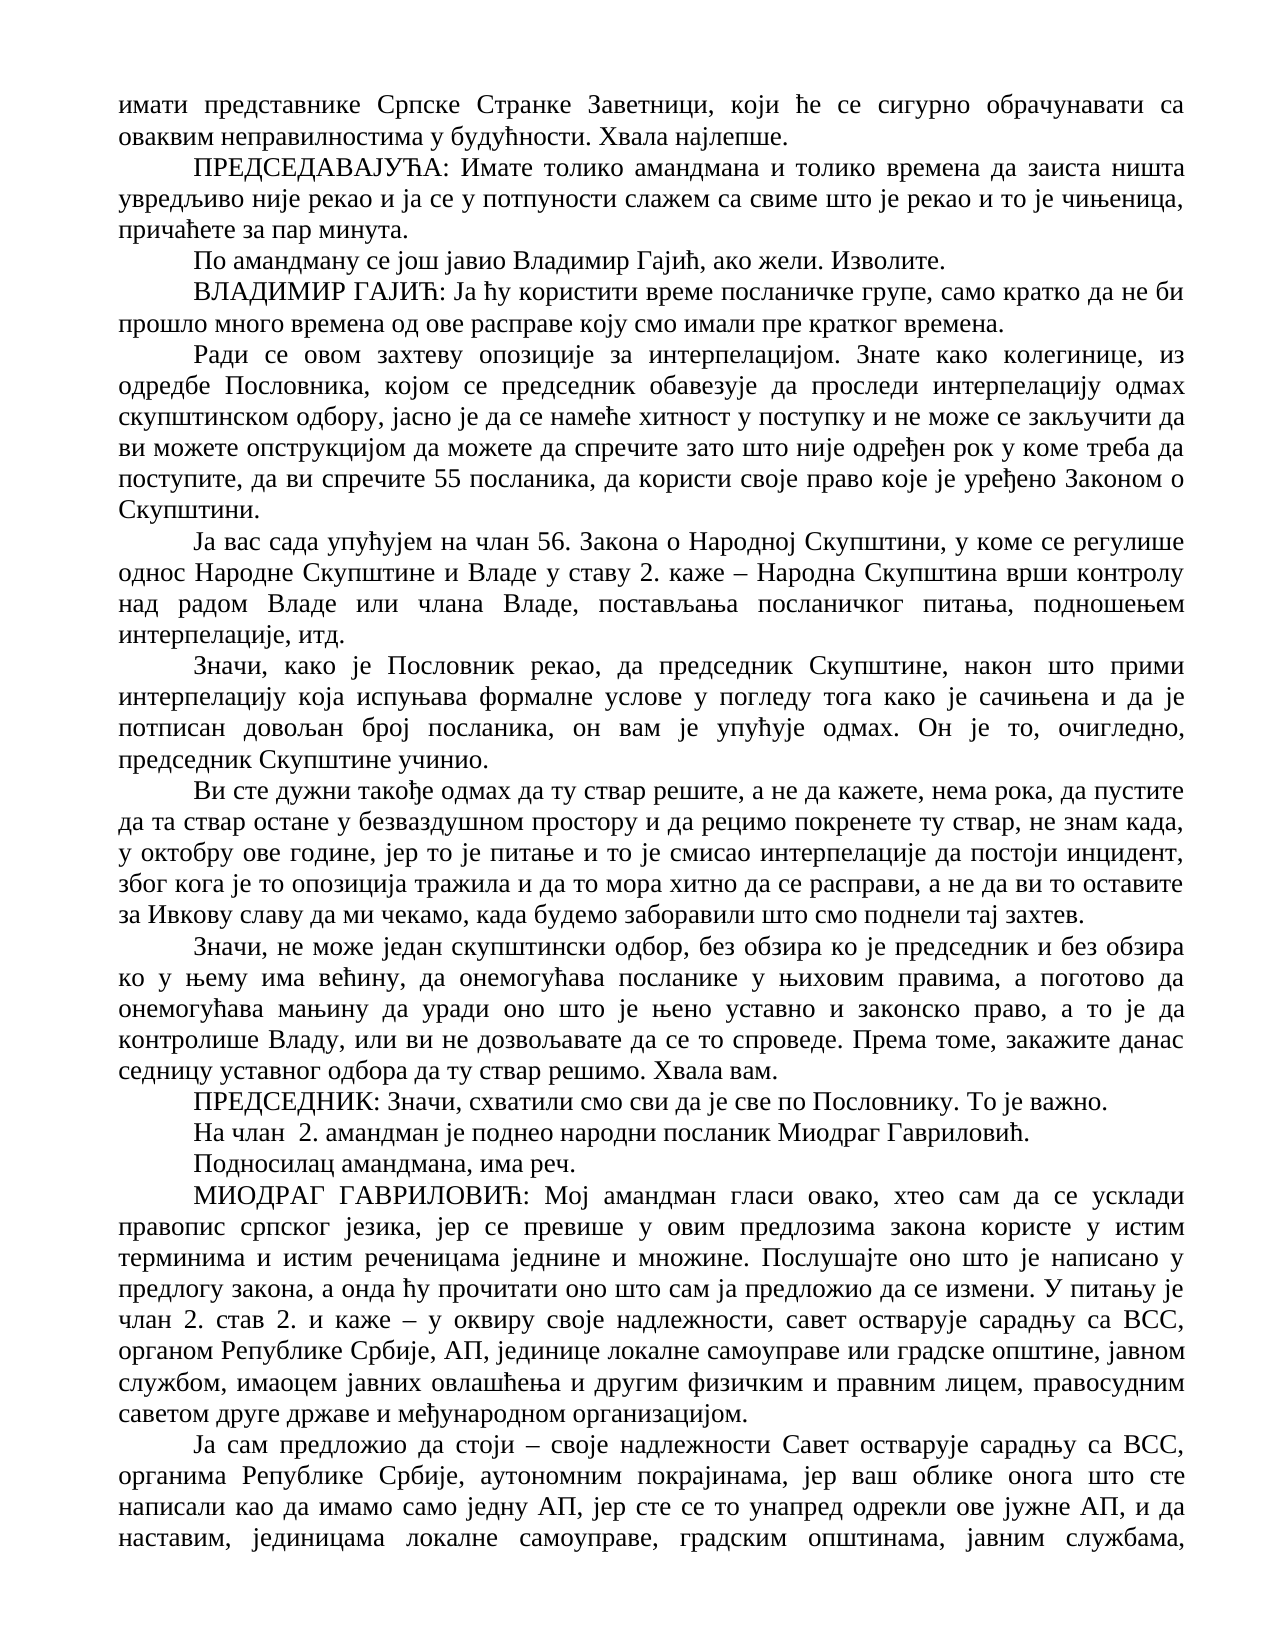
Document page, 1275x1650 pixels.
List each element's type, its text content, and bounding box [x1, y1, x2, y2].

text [118, 89, 1186, 151]
text Ради се овом захтеву опозиције за интерпелацијом. Знате како колегинице, из одредбе Пословника, којом се председник обавезује да проследи интерпелацију одмах скупштинском одбору, јасно је да се намеће хитност у поступку и не може се закључити да ви можете опструкцијом да можете да спречите зато што није одређен рок у коме треба да поступите, да ви спречите 55 посланика, да користи своје право које је уређено Законом о Скупштини. [118, 338, 1186, 525]
text Ја вас сада упућујем на члан 56. Закона о Народној Скупштини, у коме се регулише однос Народне Скупштине и Владе у ставу 2. каже – Народна Скупштина врши контролу над радом Владе или члана Владе, постављања посланичког питања, подношењем интерпелације, итд. [118, 525, 1186, 649]
text ПРЕДСЕДНИК: Значи, схватили смо сви да је све по Пословнику. То је важно. [118, 1085, 1186, 1116]
text Ви сте дужни такође одмах да ту ствар решите, а не да кажете, нема рока, да пустите да та ствар остане у безваздушном простору и да рецимо покренете ту ствар, не знам када, у октобру ове године, јер то је питање и то је смисао интерпелације да постоји инцидент, због кога је то опозиција тражила и да то мора хитно да се расправи, а не да ви то оставите за Ивкову славу да ми чекамо, када будемо заборавили што смо поднели тај захтев. [118, 774, 1186, 929]
text ПРЕДСЕДАВАЈУЋА: Имате толико амандмана и толико времена да заиста ништа увредљиво није рекао и ја се у потпуности слажем са свиме што је рекао и то је чињеница, причаћете за пар минута. [118, 151, 1186, 244]
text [118, 1428, 1186, 1552]
text На члан 2. амандман је поднео народни посланик Миодраг Гавриловић. [118, 1116, 1186, 1148]
text МИОДРАГ ГАВРИЛОВИЋ: Мој амандман гласи овако, хтео сам да се усклади правопис српског језика, јер се превише у овим предлозима закона користе у истим терминима и истим реченицама једнине и множине. Послушајте оно што је написано у предлогу закона, а онда ћу прочитати оно што сам ја предложио да се измени. У питању је члан 2. став 2. и каже – у оквиру своје надлежности, савет остварује сарадњу са ВСС, органом Републике Србије, АП, јединице локалне самоуправе или градске општине, јавном службом, имаоцем јавних овлашћења и другим физичким и правним лицем, правосудним саветом друге државе и међународном организацијом. [118, 1179, 1186, 1428]
text Значи, како је Пословник рекао, да председник Скупштине, након што прими интерпелацију која испуњава формалне услове у погледу тога како је сачињена и да је потписан довољан број посланика, он вам је упућује одмах. Он је то, очигледно, председник Скупштине учинио. [118, 649, 1186, 774]
text По амандману се још јавио Владимир Гајић, ако жели. Изволите. [118, 244, 1186, 276]
text Подносилац амандмана, има реч. [118, 1148, 1186, 1179]
text Значи, не може један скупштински одбор, без обзира ко је председник и без обзира ко у њему има већину, да онемогућава посланике у њиховим правима, а поготово да онемогућава мањину да уради оно што је њено уставно и законско право, а то је да контролише Владу, или ви не дозвољавате да се то спроведе. Према томе, закажите данас седницу уставног одбора да ту ствар решимо. Хвала вам. [118, 929, 1186, 1085]
text ВЛАДИМИР ГАЈИЋ: Ја ћу користити време посланичке групе, само кратко да не би прошло много времена од ове расправе коју смо имали пре кратког времена. [118, 276, 1186, 338]
